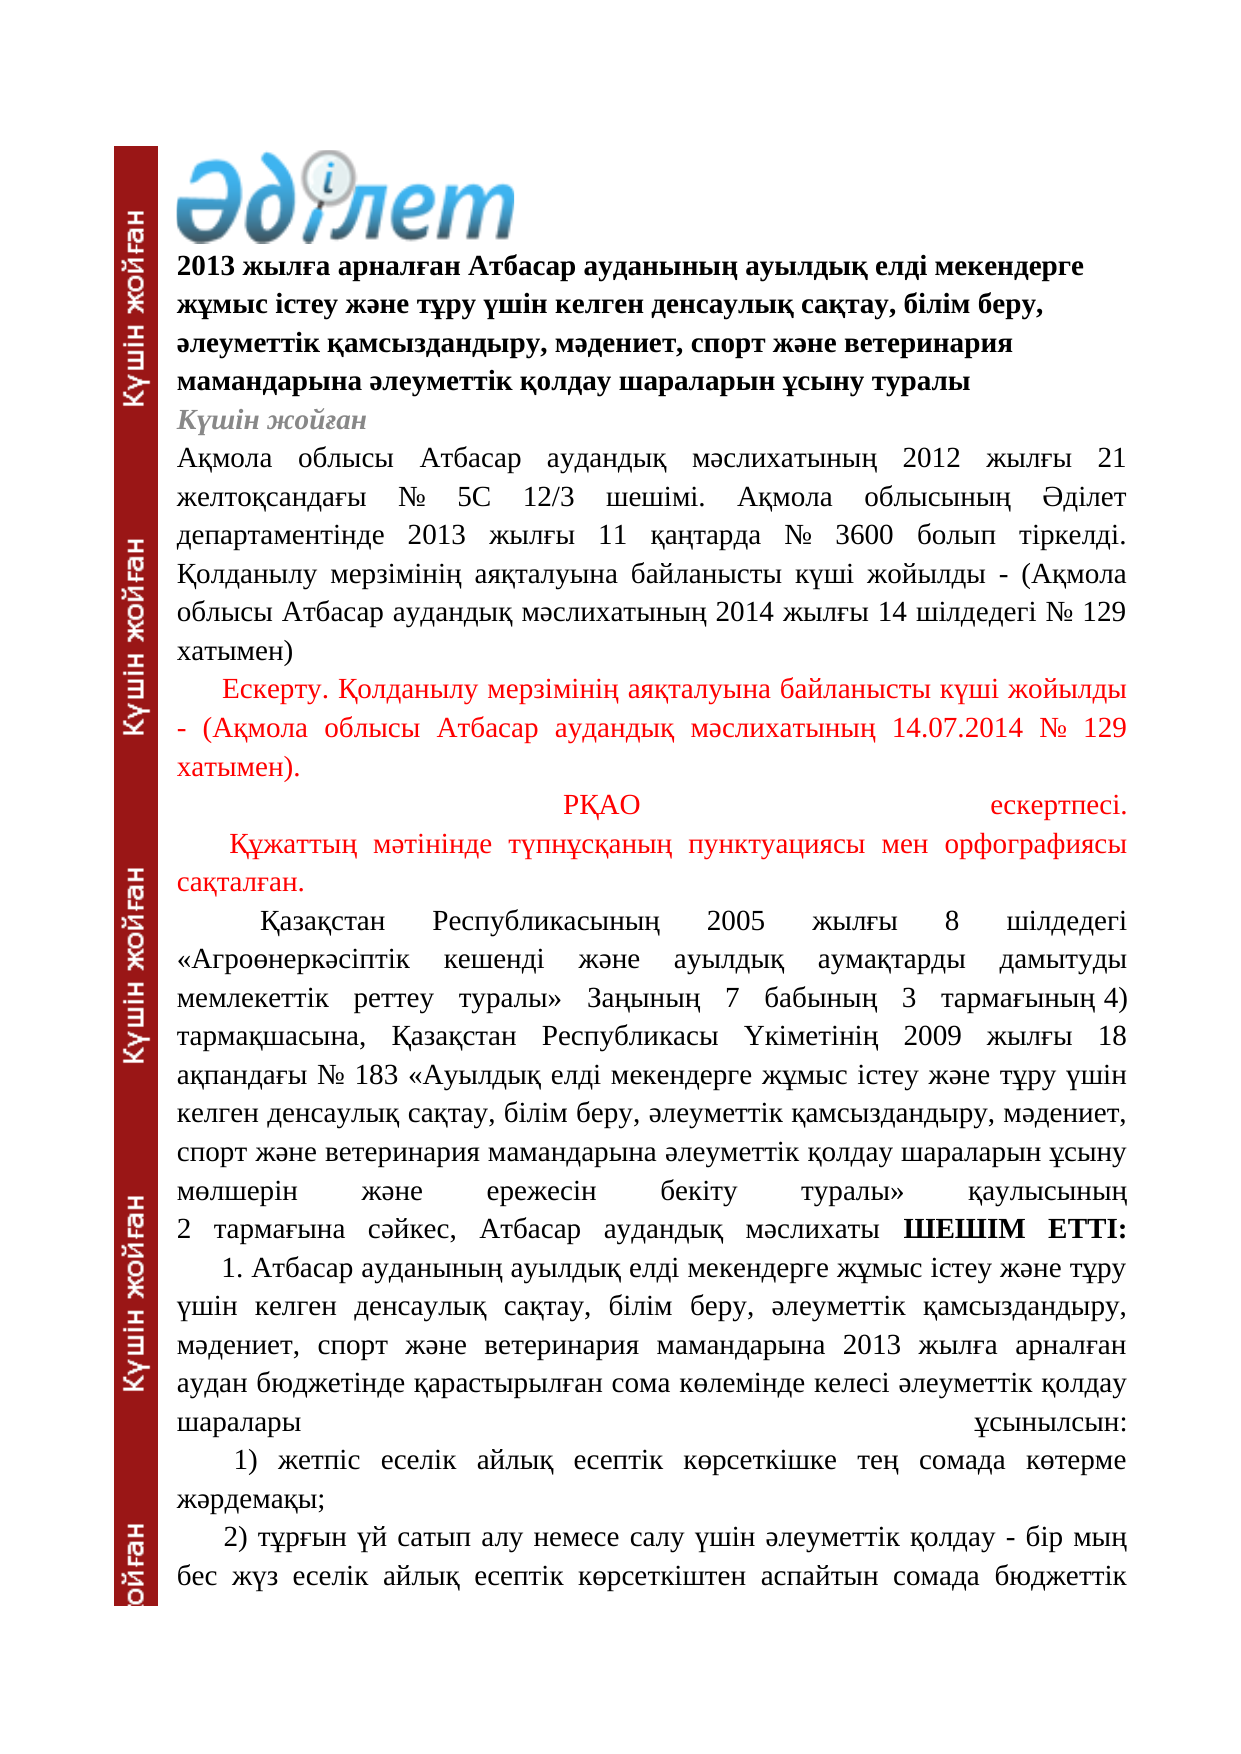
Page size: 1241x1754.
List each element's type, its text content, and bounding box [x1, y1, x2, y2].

picture [114, 1592, 158, 1606]
picture [114, 782, 158, 787]
picture [114, 898, 158, 903]
text Ескерту. Қолданылу мерзімінің аяқталуына байланысты күші жойылды - (Ақмола облысы Атбасар аудандық мәслихатының 14.07.2014 № 129 хатымен). [112, 672, 1128, 782]
picture [176, 150, 515, 244]
text Күшін жойған [112, 402, 1128, 435]
text Ақмола облысы Атбасар аудандық мәслихатының 2012 жылғы 21 желтоқсандағы № 5С 12/3 шешімі. Ақмола облысының Әділет департаментінде 2013 жылғы 11 қаңтарда № 3600 болып тіркелді. Қолданылу мерзімінің аяқталуына байланысты күші жойылды - (Ақмола облысы Атбасар аудандық мәслихатының 2014 жылғы 14 шілдедегі № 129 хатымен) [112, 440, 1128, 667]
picture [114, 435, 158, 440]
picture [114, 146, 158, 248]
picture [114, 667, 158, 672]
text 2013 жылға арналған Атбасар ауданының ауылдық елді мекендерге жұмыс істеу және тұру үшін келген денсаулық сақтау, білім беру, әлеуметтік қамсыздандыру, мәдениет, спорт және ветеринария мамандарына әлеуметтік қолдау шараларын ұсыну туралы [112, 248, 1128, 397]
text РҚАО ескертпесі. Құжаттың мәтінінде түпнұсқаның пунктуациясы мен орфографиясы сақталған. [112, 787, 1128, 898]
picture [114, 397, 158, 402]
